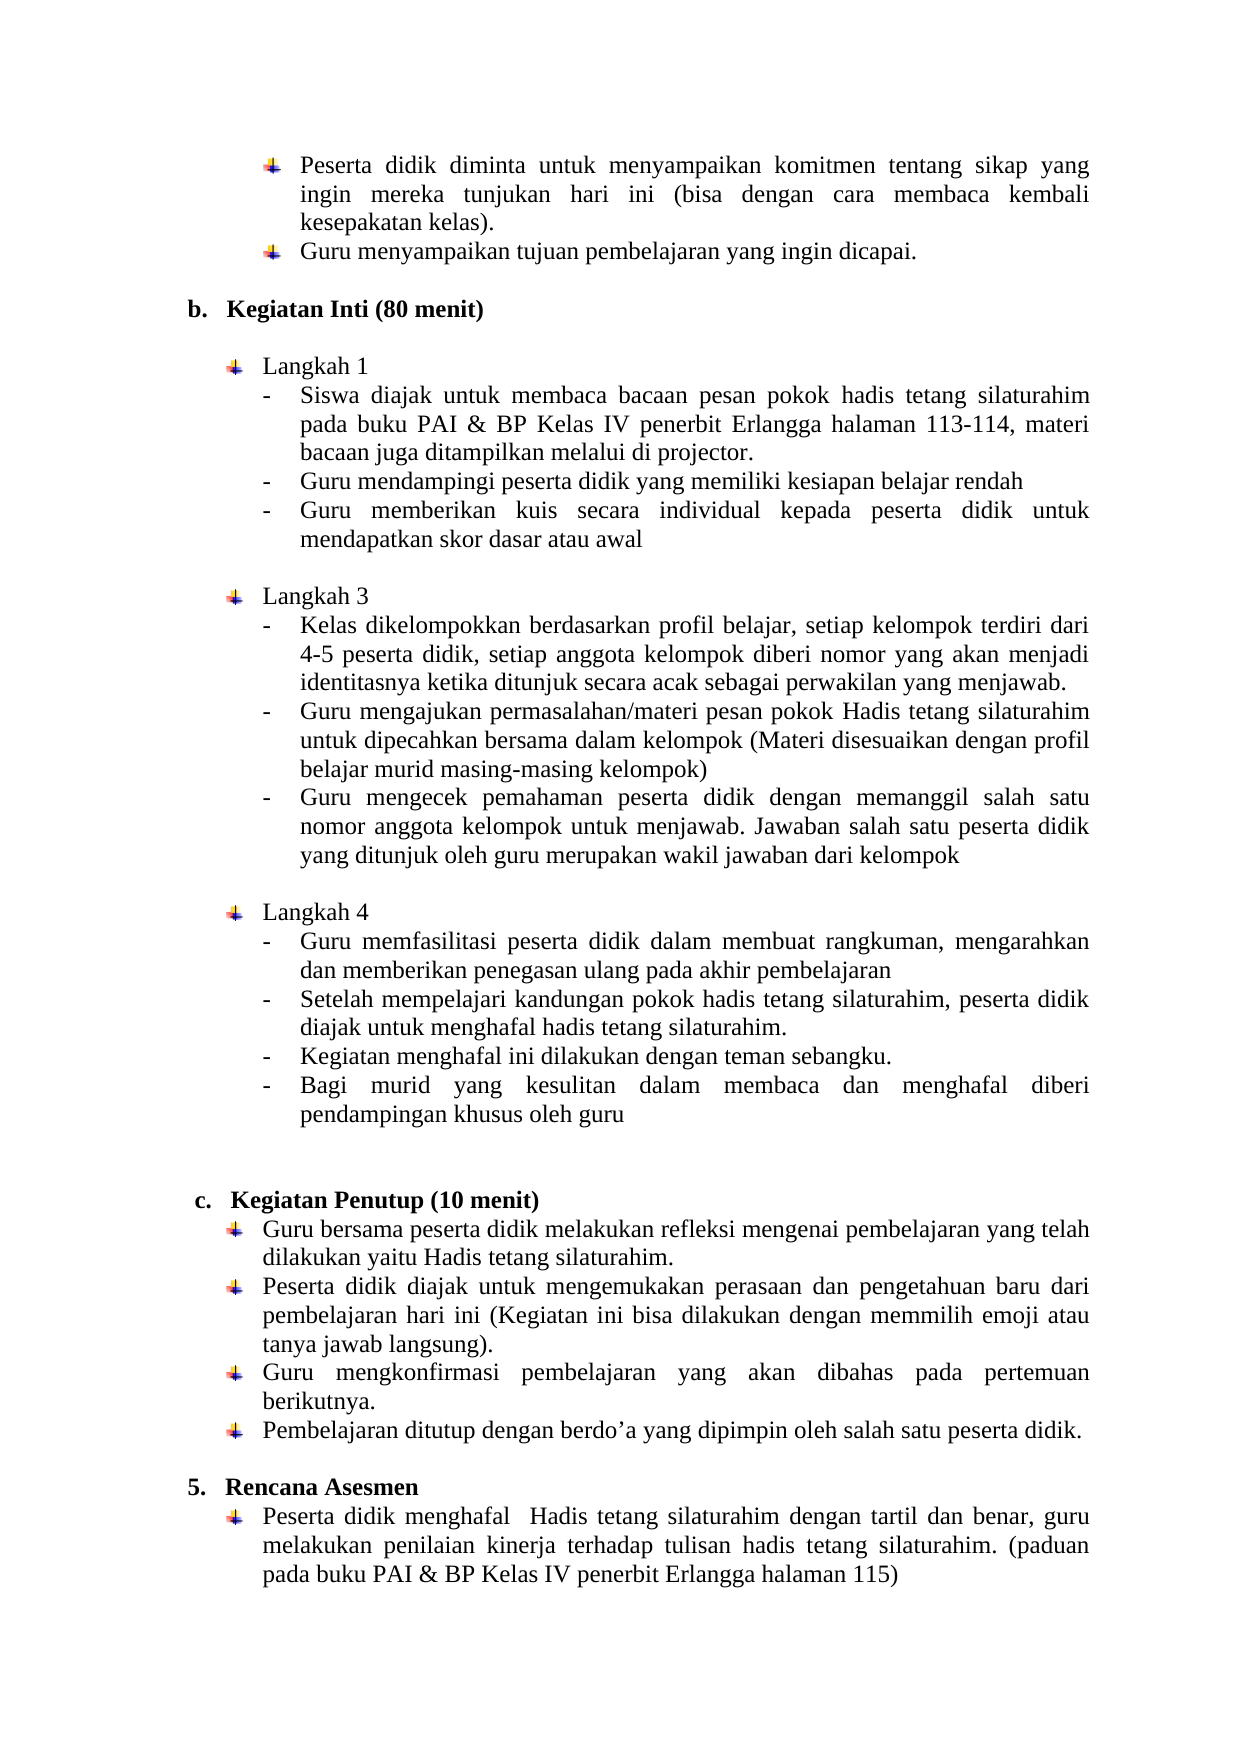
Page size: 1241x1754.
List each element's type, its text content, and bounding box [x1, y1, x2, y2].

list Guru menyampaikan tujuan pembelajaran yang ingin dicapai. [262, 236, 1090, 265]
list Langkah 1 [225, 351, 1090, 380]
text c. Kegiatan Penutup (10 menit) [194, 1185, 1090, 1214]
list Guru mengkonfirmasi pembelajaran yang akan dibahas pada pertemuan berikutnya. [225, 1357, 1090, 1415]
list Peserta didik diminta untuk menyampaikan komitmen tentang sikap yang ingin mereka tunjukan hari ini (bisa dengan cara membaca kembali kesepakatan kelas). [262, 150, 1090, 236]
list Guru mengajukan permasalahan/materi pesan pokok Hadis tetang silaturahim untuk dipecahkan bersama dalam kelompok (Materi disesuaikan dengan profil belajar murid masing-masing kelompok) [262, 696, 1090, 782]
picture [226, 1278, 243, 1295]
list 5. Rencana Asesmen [187, 1472, 1090, 1501]
list Siswa diajak untuk membaca bacaan pesan pokok hadis tetang silaturahim pada buku PAI & BP Kelas IV penerbit Erlangga halaman 113-114, materi bacaan juga ditampilkan melalui di projector. [262, 380, 1090, 466]
list Langkah 4 [225, 897, 1090, 926]
list Guru memberikan kuis secara individual kepada peserta didik untuk mendapatkan skor dasar atau awal [262, 495, 1090, 552]
picture [226, 358, 243, 375]
list Guru bersama peserta didik melakukan refleksi mengenai pembelajaran yang telah dilakukan yaitu Hadis tetang silaturahim. [225, 1214, 1090, 1271]
list Peserta didik diajak untuk mengemukakan perasaan dan pengetahuan baru dari pembelajaran hari ini (Kegiatan ini bisa dilakukan dengan memmilih emoji atau tanya jawab langsung). [225, 1271, 1090, 1357]
text b. Kegiatan Inti (80 menit) [187, 294, 1090, 322]
picture [226, 1508, 243, 1525]
picture [226, 1364, 243, 1381]
list Kelas dikelompokkan berdasarkan profil belajar, setiap kelompok terdiri dari 4-5 peserta didik, setiap anggota kelompok diberi nomor yang akan menjadi identitasnya ketika ditunjuk secara acak sebagai perwakilan yang menjawab. [262, 610, 1090, 696]
list Setelah mempelajari kandungan pokok hadis tetang silaturahim, peserta didik diajak untuk menghafal hadis tetang silaturahim. [262, 984, 1090, 1041]
list Guru mengecek pemahaman peserta didik dengan memanggil salah satu nomor anggota kelompok untuk menjawab. Jawaban salah satu peserta didik yang ditunjuk oleh guru merupakan wakil jawaban dari kelompok [262, 782, 1090, 869]
picture [226, 1220, 243, 1237]
list Langkah 3 [225, 581, 1090, 610]
list Pembelajaran ditutup dengan berdo’a yang dipimpin oleh salah satu peserta didik. [225, 1415, 1090, 1444]
list Guru mendampingi peserta didik yang memiliki kesiapan belajar rendah [262, 466, 1090, 495]
list Bagi murid yang kesulitan dalam membaca dan menghafal diberi pendampingan khusus oleh guru [262, 1070, 1090, 1127]
picture [226, 904, 243, 921]
list Kegiatan menghafal ini dilakukan dengan teman sebangku. [262, 1041, 1090, 1070]
picture [226, 1421, 243, 1439]
picture [263, 243, 281, 260]
picture [263, 156, 281, 174]
list Guru memfasilitasi peserta didik dalam membuat rangkuman, mengarahkan dan memberikan penegasan ulang pada akhir pembelajaran [262, 926, 1090, 984]
list Peserta didik menghafal Hadis tetang silaturahim dengan tartil dan benar, guru melakukan penilaian kinerja terhadap tulisan hadis tetang silaturahim. (paduan pada buku PAI & BP Kelas IV penerbit Erlangga halaman 115) [225, 1501, 1090, 1587]
picture [226, 588, 243, 605]
